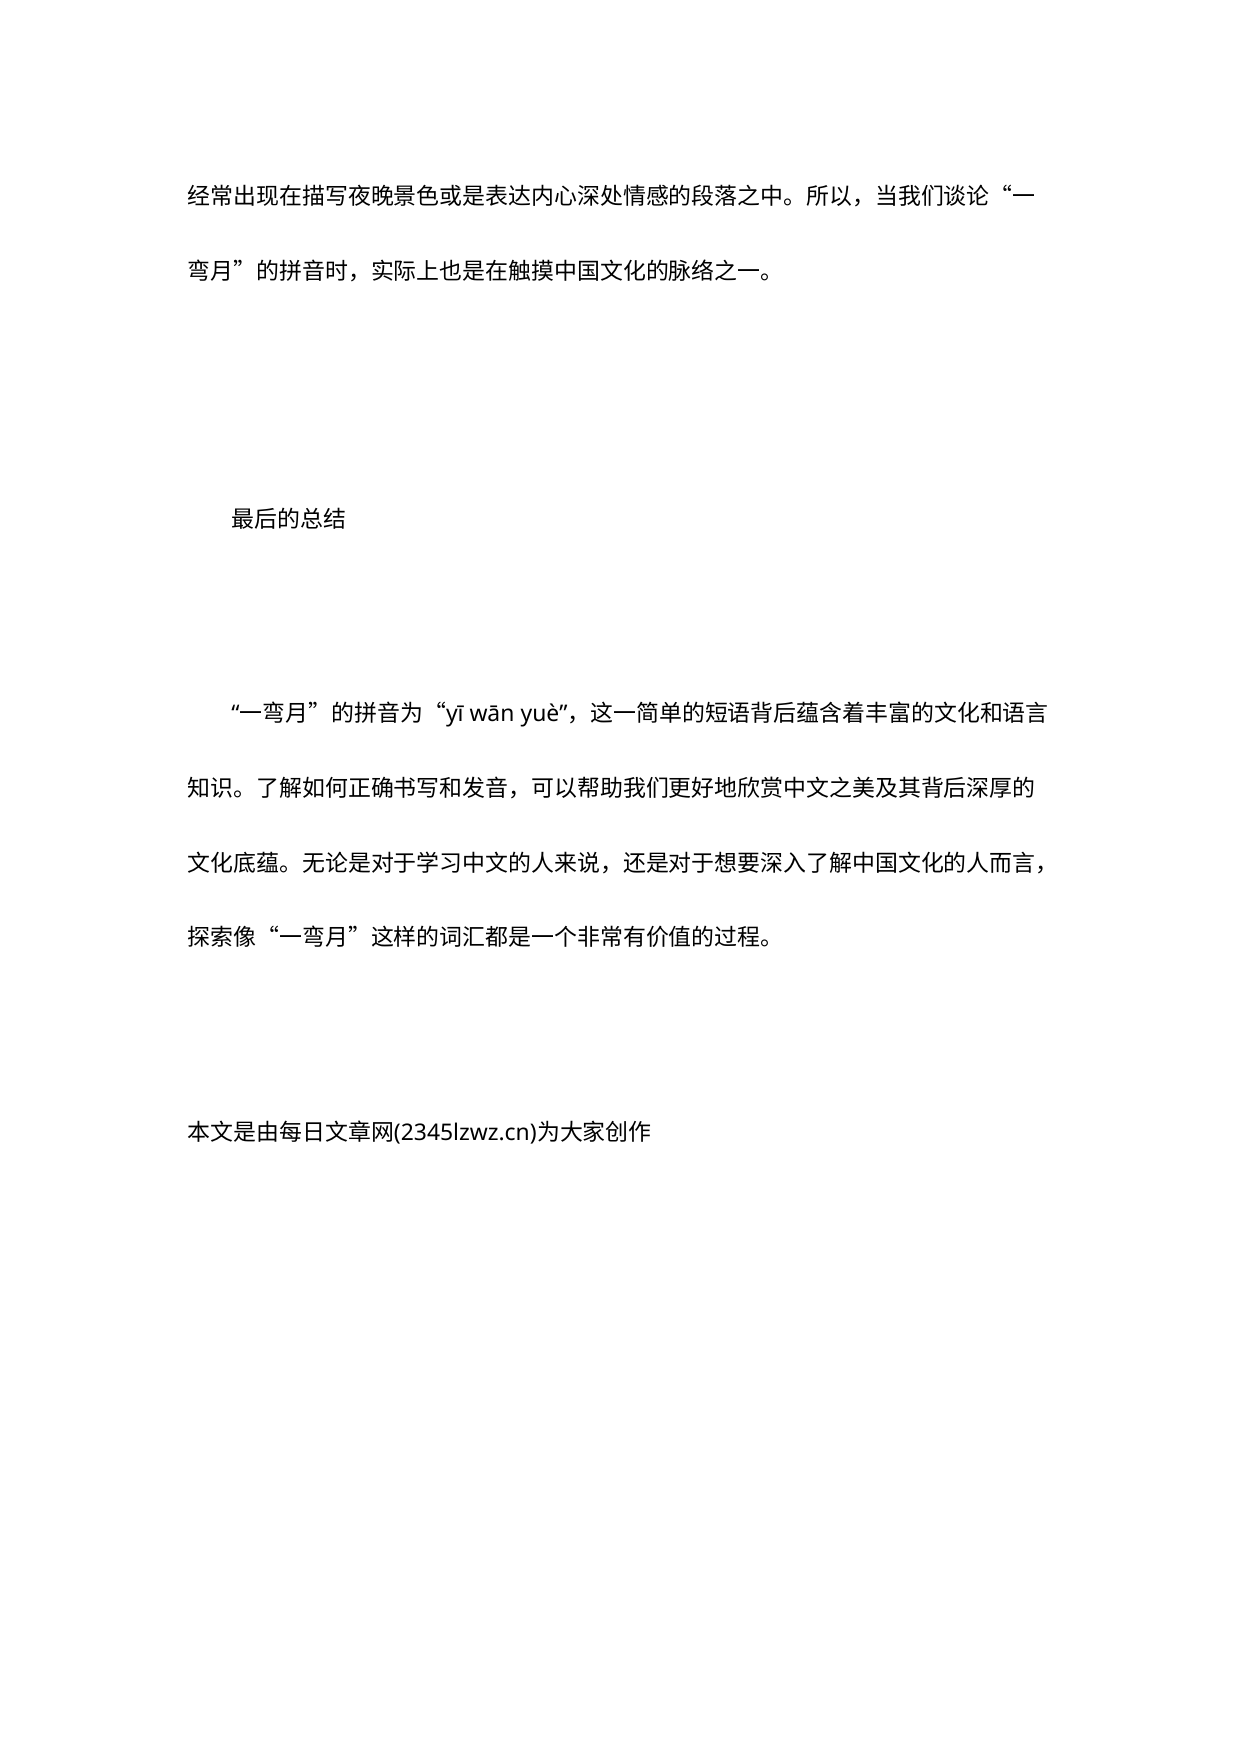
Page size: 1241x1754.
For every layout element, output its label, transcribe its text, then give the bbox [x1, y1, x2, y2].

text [187, 162, 1053, 302]
text “一弯月”的拼音为“yī wān yuè”，这一简单的短语背后蕴含着丰富的文化和语言知识。了解如何正确书写和发音，可以帮助我们更好地欣赏中文之美及其背后深厚的文化底蕴。无论是对于学习中文的人来说，还是对于想要深入了解中国文化的人而言，探索像“一弯月”这样的词汇都是一个非常有价值的过程。 [187, 679, 1053, 968]
text 本文是由每日文章网(2345lzwz.cn)为大家创作 [187, 1097, 1053, 1162]
text 最后的总结 [187, 485, 1053, 550]
